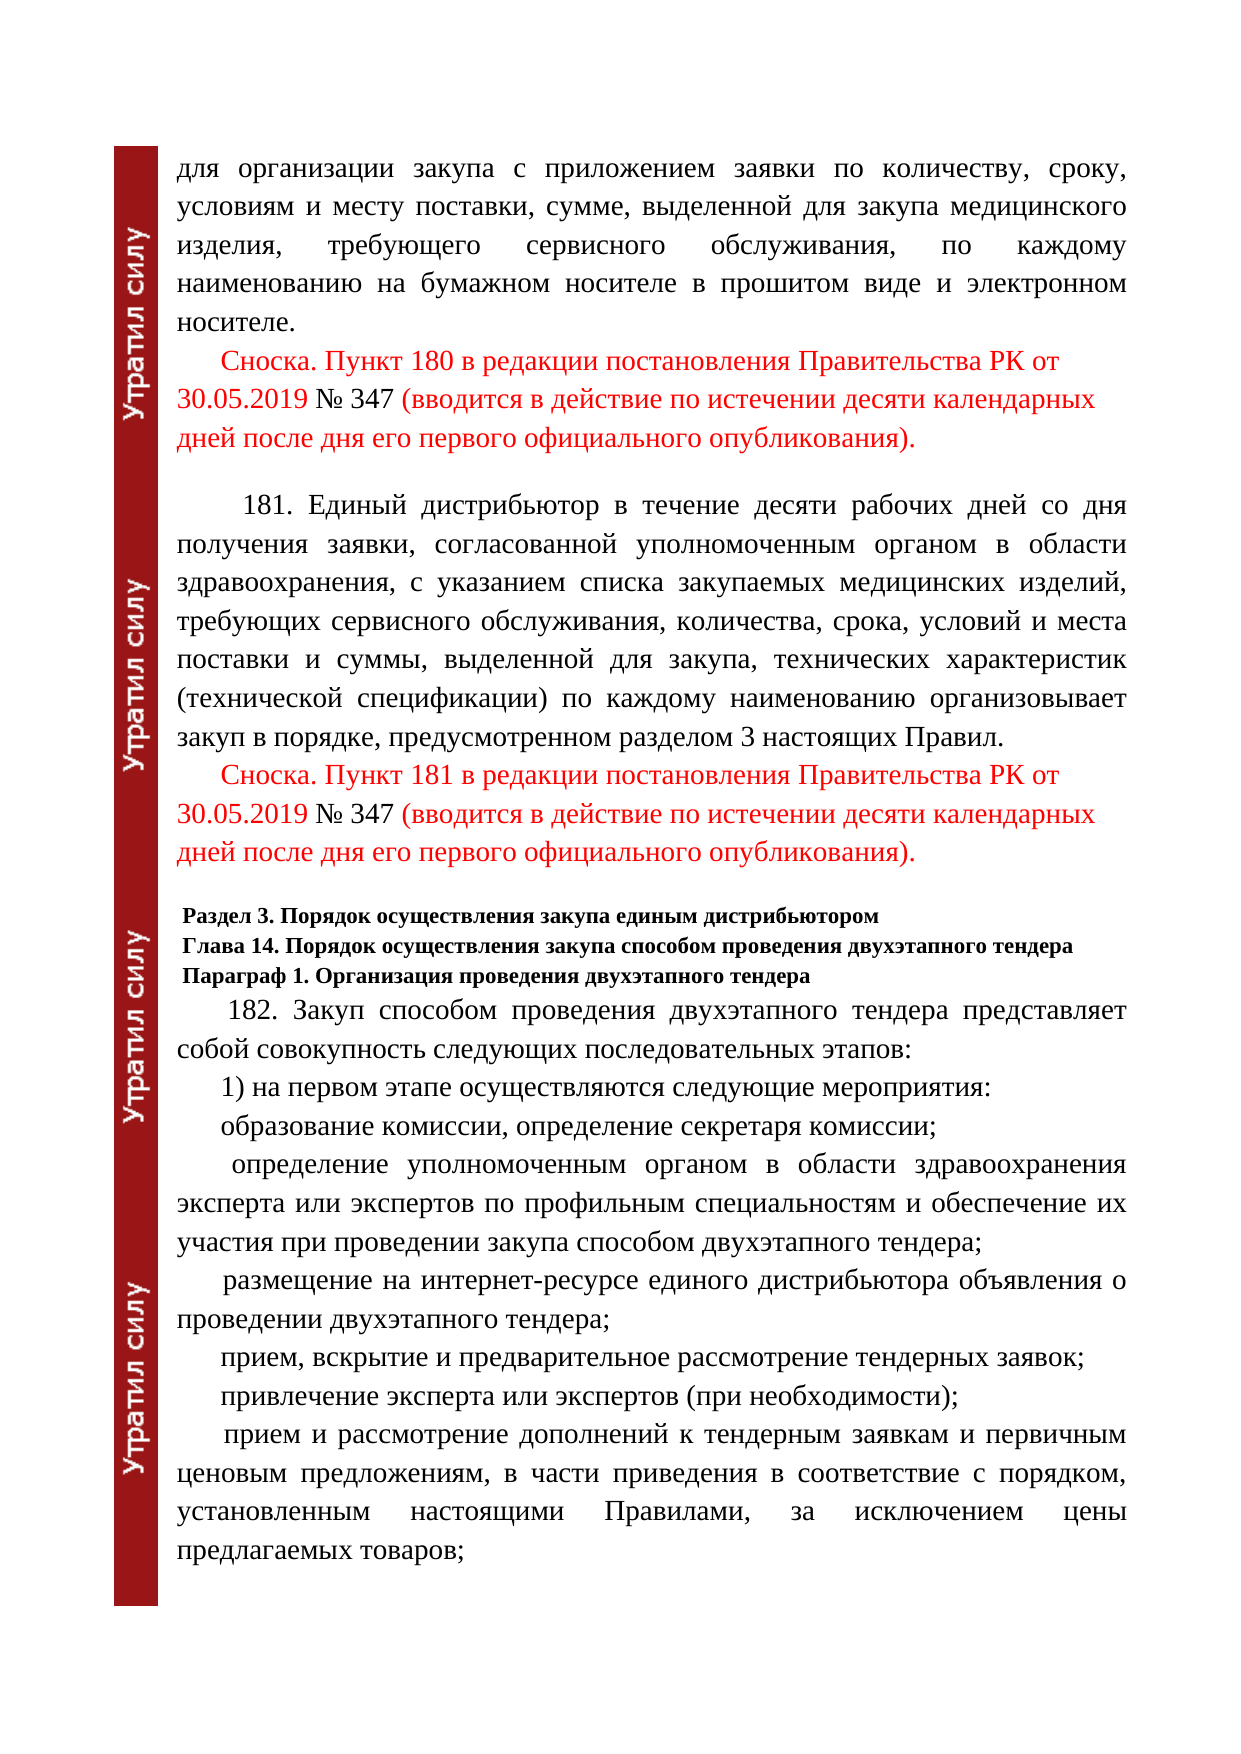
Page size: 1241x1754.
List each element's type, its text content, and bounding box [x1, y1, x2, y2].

text определение уполномоченным органом в области здравоохранения эксперта или экспертов по профильным специальностям и обеспечение их участия при проведении закупа способом двухэтапного тендера; [112, 1147, 1128, 1257]
picture [114, 1064, 158, 1069]
picture [114, 1257, 158, 1262]
picture [114, 1566, 158, 1606]
text привлечение эксперта или экспертов (при необходимости); [112, 1378, 1128, 1411]
picture [114, 898, 158, 902]
text Параграф 1. Организация проведения двухэтапного тендера [112, 962, 1128, 989]
text прием, вскрытие и предварительное рассмотрение тендерных заявок; [112, 1339, 1128, 1373]
text 181. Единый дистрибьютор в течение десяти рабочих дней со дня получения заявки, согласованной уполномоченным органом в области здравоохранения, с указанием списка закупаемых медицинских изделий, требующих сервисного обслуживания, количества, срока, условий и места поставки и суммы, выделенной для закупа, технических характеристик (технической спецификации) по каждому наименованию организовывает закуп в порядке, предусмотренном разделом 3 настоящих Правил. [112, 487, 1128, 752]
text Сноска. Пункт 180 в редакции постановления Правительства РК от 30.05.2019 № 347 (вводится в действие по истечении десяти календарных дней после дня его первого официального опубликования). [112, 343, 1128, 483]
text 182. Закуп способом проведения двухэтапного тендера представляет собой совокупность следующих последовательных этапов: [112, 992, 1128, 1064]
text Раздел 3. Порядок осуществления закупа единым дистрибьютором [112, 902, 1128, 928]
text прием и рассмотрение дополнений к тендерным заявкам и первичным ценовым предложениям, в части приведения в соответствие с порядком, установленным настоящими Правилами, за исключением цены предлагаемых товаров; [112, 1416, 1128, 1566]
picture [114, 1373, 158, 1378]
picture [114, 338, 158, 343]
text образование комиссии, определение секретаря комиссии; [112, 1108, 1128, 1142]
text размещение на интернет-ресурсе единого дистрибьютора объявления о проведении двухэтапного тендера; [112, 1262, 1128, 1334]
picture [114, 1142, 158, 1147]
text Сноска. Пункт 181 в редакции постановления Правительства РК от 30.05.2019 № 347 (вводится в действие по истечении десяти календарных дней после дня его первого официального опубликования). [112, 757, 1128, 898]
picture [114, 1411, 158, 1416]
picture [114, 483, 158, 487]
text 1) на первом этапе осуществляются следующие мероприятия: [112, 1069, 1128, 1103]
picture [114, 1334, 158, 1339]
picture [114, 958, 158, 962]
picture [114, 752, 158, 757]
picture [114, 928, 158, 932]
picture [114, 1103, 158, 1108]
picture [114, 146, 158, 150]
text Глава 14. Порядок осуществления закупа способом проведения двухэтапного тендера [112, 932, 1128, 958]
